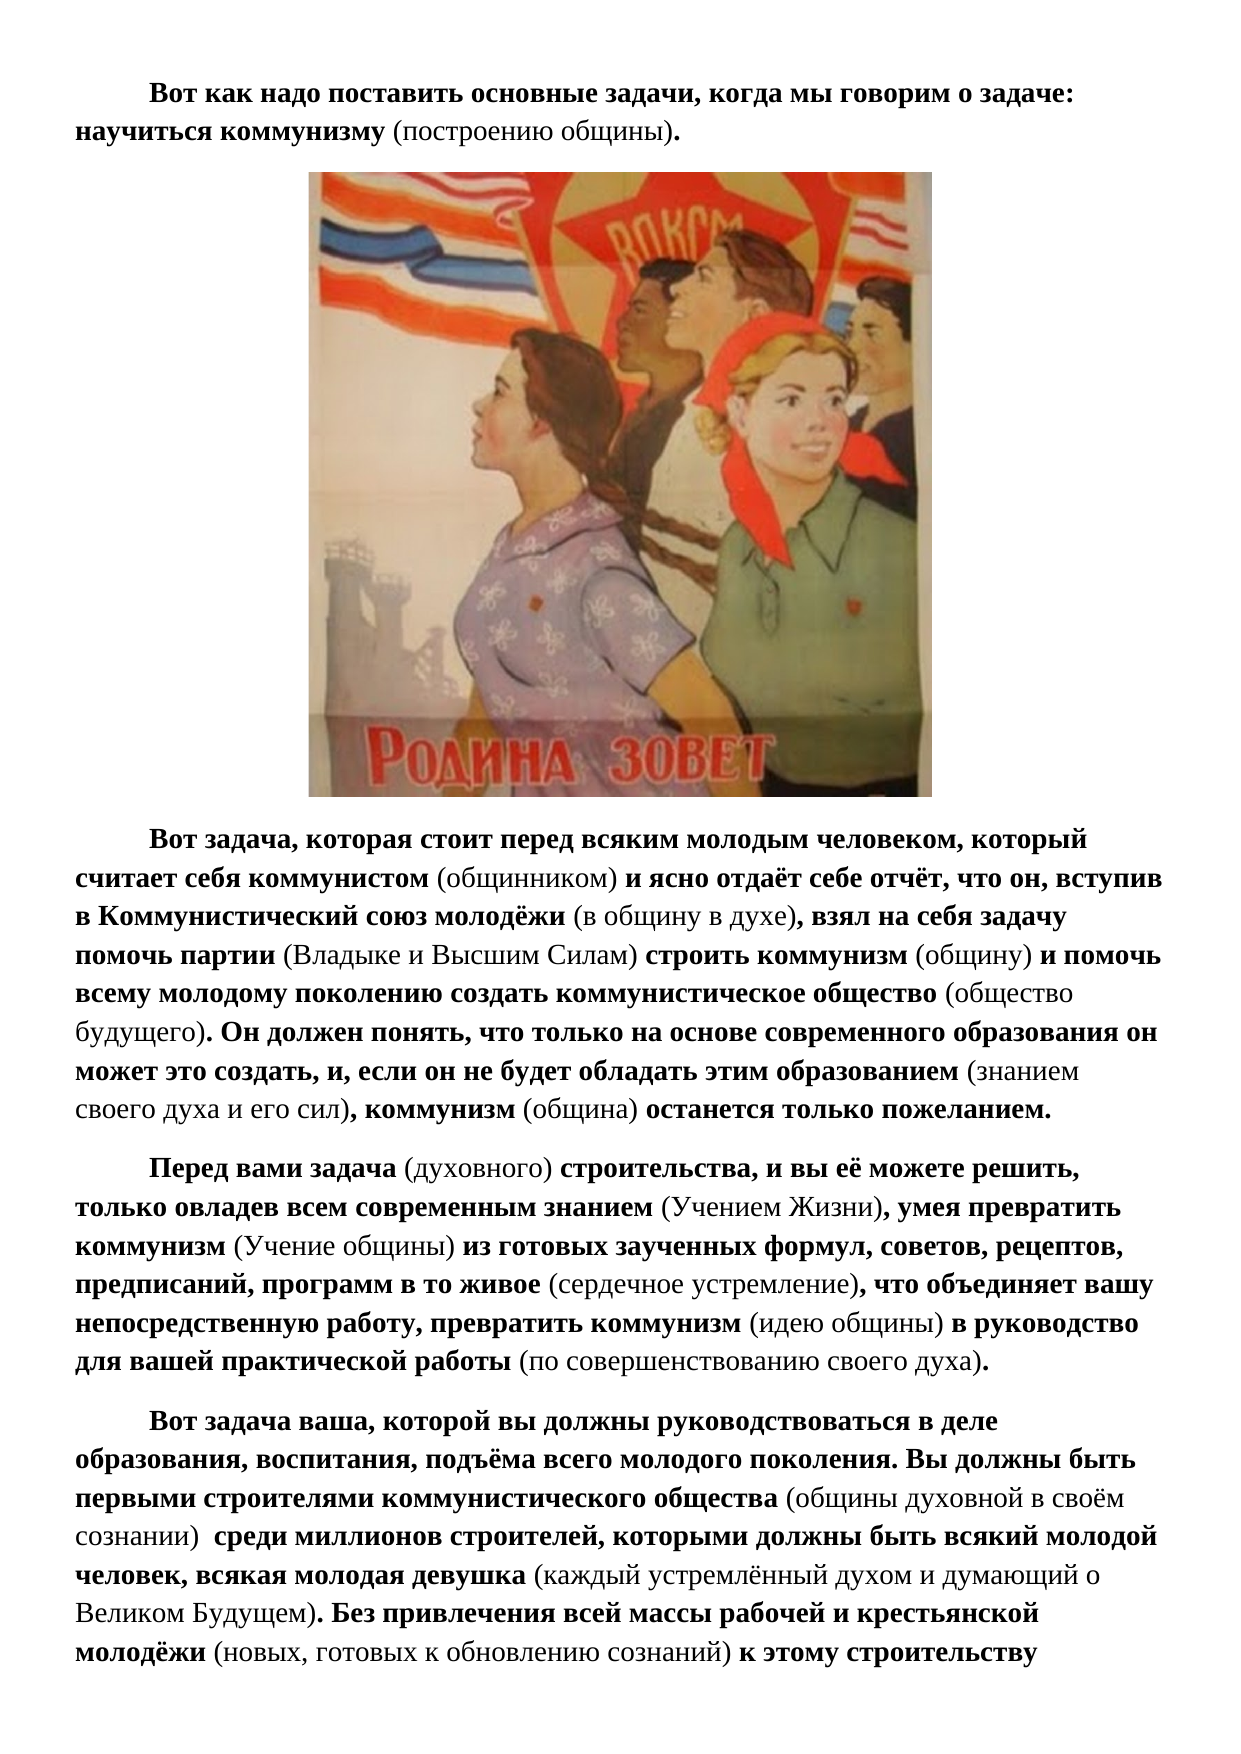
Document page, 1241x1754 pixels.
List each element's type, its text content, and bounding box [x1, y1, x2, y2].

text Вот как надо поставить основные задачи, когда мы говорим о задаче: научиться коммунизму (построению общины). [75, 75, 1165, 147]
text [75, 1403, 1165, 1667]
text Вот задача, которая стоит перед всяким молодым человеком, который считает себя коммунистом (общинником) и ясно отдаёт себе отчёт, что он, вступив в Коммунистический союз молодёжи (в общину в духе), взял на себя задачу помочь партии (Владыке и Высшим Силам) строить коммунизм (общину) и помочь всему молодому поколению создать коммунистическое общество (общество будущего). Он должен понять, что только на основе современного образования он может это создать, и, если он не будет обладать этим образованием (знанием своего духа и его сил), коммунизм (община) останется только пожеланием. [75, 821, 1165, 1125]
text Перед вами задача (духовного) строительства, и вы её можете решить, только овладев всем современным знанием (Учением Жизни), умея превратить коммунизм (Учение общины) из готовых заученных формул, советов, рецептов, предписаний, программ в то живое (сердечное устремление), что объединяет вашу непосредственную работу, превратить коммунизм (идею общины) в руководство для вашей практической работы (по совершенствованию своего духа). [75, 1151, 1165, 1377]
picture [308, 172, 932, 797]
